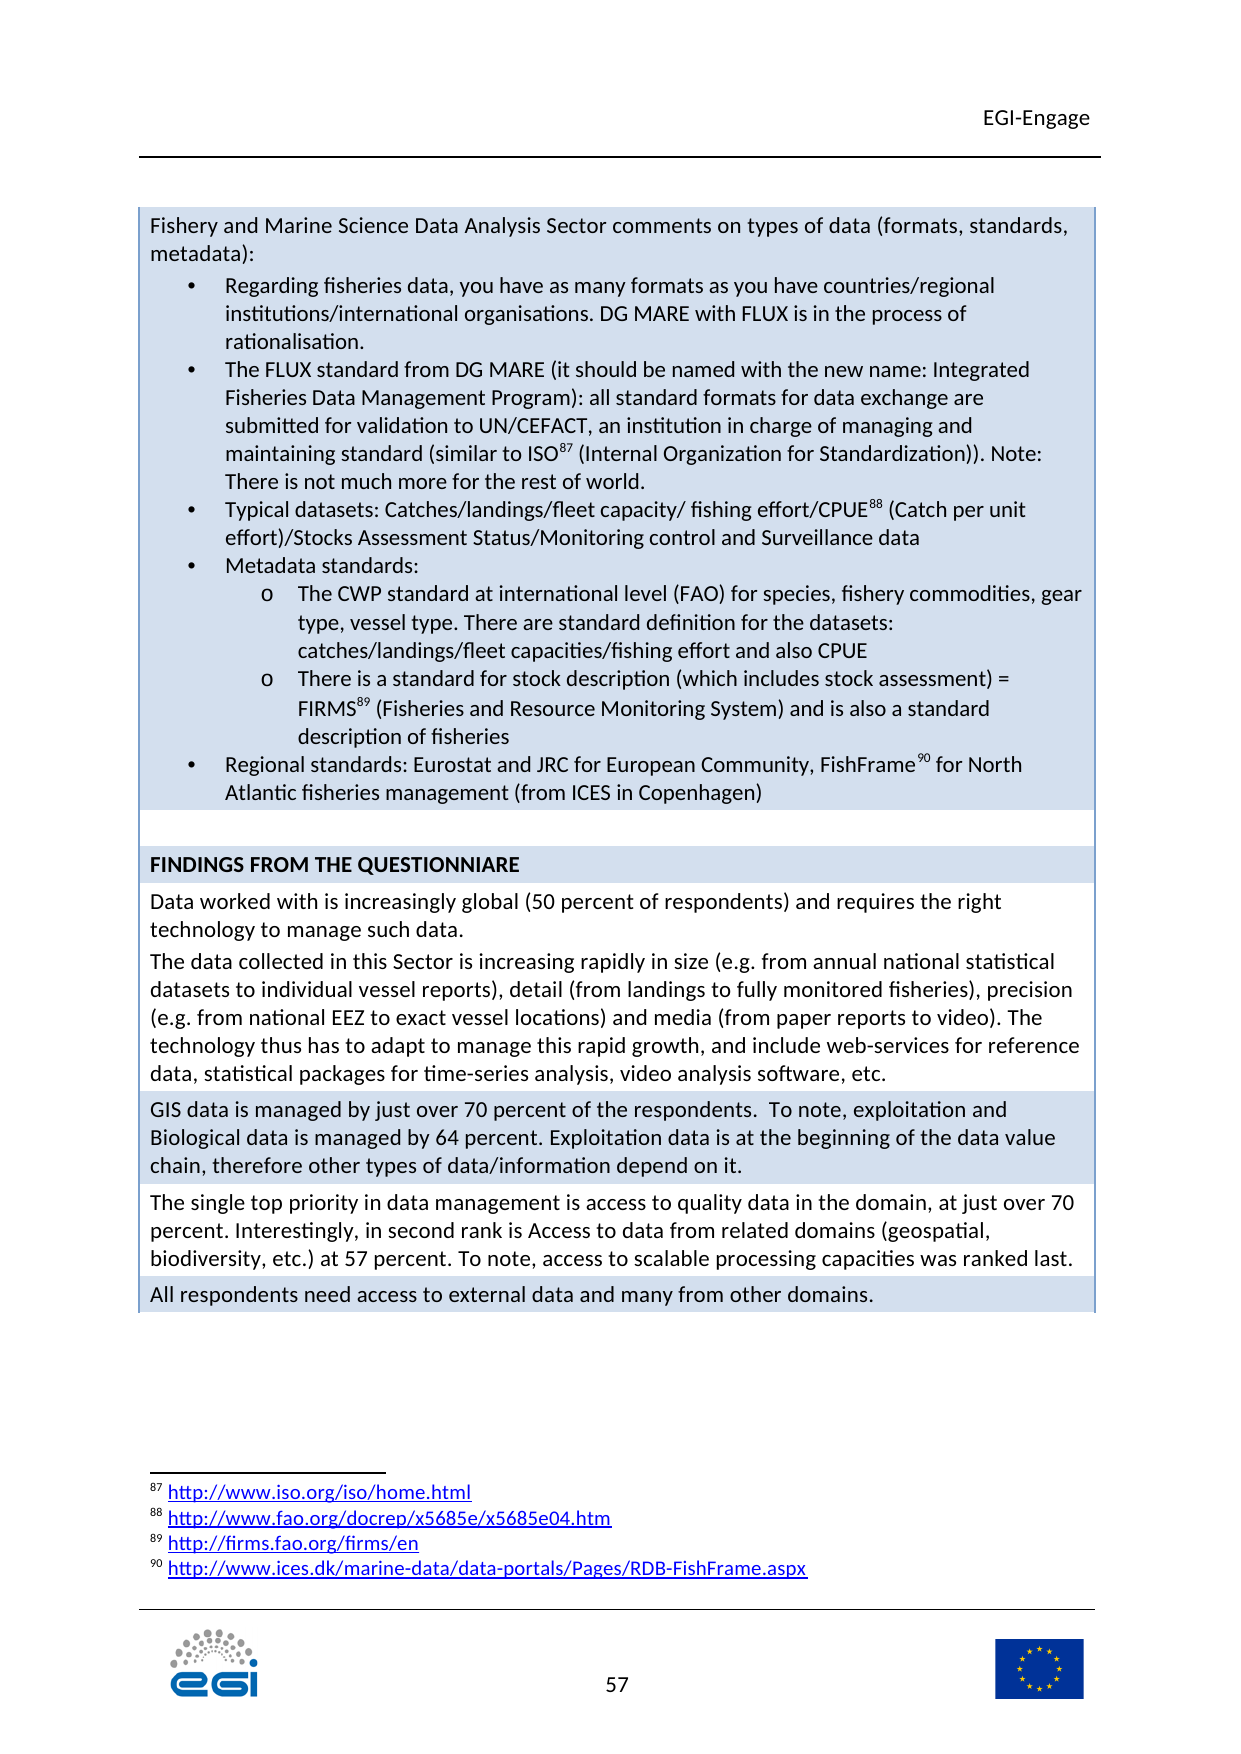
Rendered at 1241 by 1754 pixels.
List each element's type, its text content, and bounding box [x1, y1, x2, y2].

table_cell Fishery and Marine Science Data Analysis Sector comments on types of data (formats, standards, metadata): Regarding fisheries data, you have as many formats as you have countries/regional institutions/international organisations. DG MARE with FLUX is in the process of rationalisation. The FLUX standard from DG MARE (it should be named with the new name: Integrated Fisheries Data Management Program): all standard formats for data exchange are submitted for validation to UN/CEFACT, an institution in charge of managing and maintaining standard (similar to ISO (Internal Organization for Standardization)). Note: There is not much more for the rest of world. Typical datasets: Catches/landings/fleet capacity/ fishing effort/CPUE (Catch per unit effort)/Stocks Assessment Status/Monitoring control and Surveillance data Metadata standards: The CWP standard at international level (FAO) for species, fishery commodities, gear type, vessel type. There are standard definition for the datasets: catches/landings/fleet capacities/fishing effort and also CPUE There is a standard for stock description (which includes stock assessment) = FIRMS (Fisheries and Resource Monitoring System) and is also a standard description of fisheries Regional standards: Eurostat and JRC for European Community, FishFrame for North Atlantic fisheries management (from ICES in Copenhagen) [140, 207, 1094, 810]
table_cell All respondents need access to external data and many from other domains. [140, 1276, 1094, 1312]
table_cell FINDINGS FROM THE QUESTIONNIARE [140, 846, 1094, 883]
table_cell The single top priority in data management is access to quality data in the domain, at just over 70 percent. Interestingly, in second rank is Access to data from related domains (geospatial, biodiversity, etc.) at 57 percent. To note, access to scalable processing capacities was ranked last. [140, 1184, 1094, 1276]
table_cell [140, 810, 1094, 846]
picture [150, 1627, 276, 1699]
table_cell Data worked with is increasingly global (50 percent of respondents) and requires the right technology to manage such data. The data collected in this Sector is increasing rapidly in size (e.g. from annual national statistical datasets to individual vessel reports), detail (from landings to fully monitored fisheries), precision (e.g. from national EEZ to exact vessel locations) and media (from paper reports to video). The technology thus has to adapt to manage this rapid growth, and include web-services for reference data, statistical packages for time-series analysis, video analysis software, etc. [140, 883, 1094, 1091]
table_cell GIS data is managed by just over 70 percent of the respondents. To note, exploitation and Biological data is managed by 64 percent. Exploitation data is at the beginning of the data value chain, therefore other types of data/information depend on it. [140, 1091, 1094, 1184]
picture [995, 1639, 1084, 1699]
